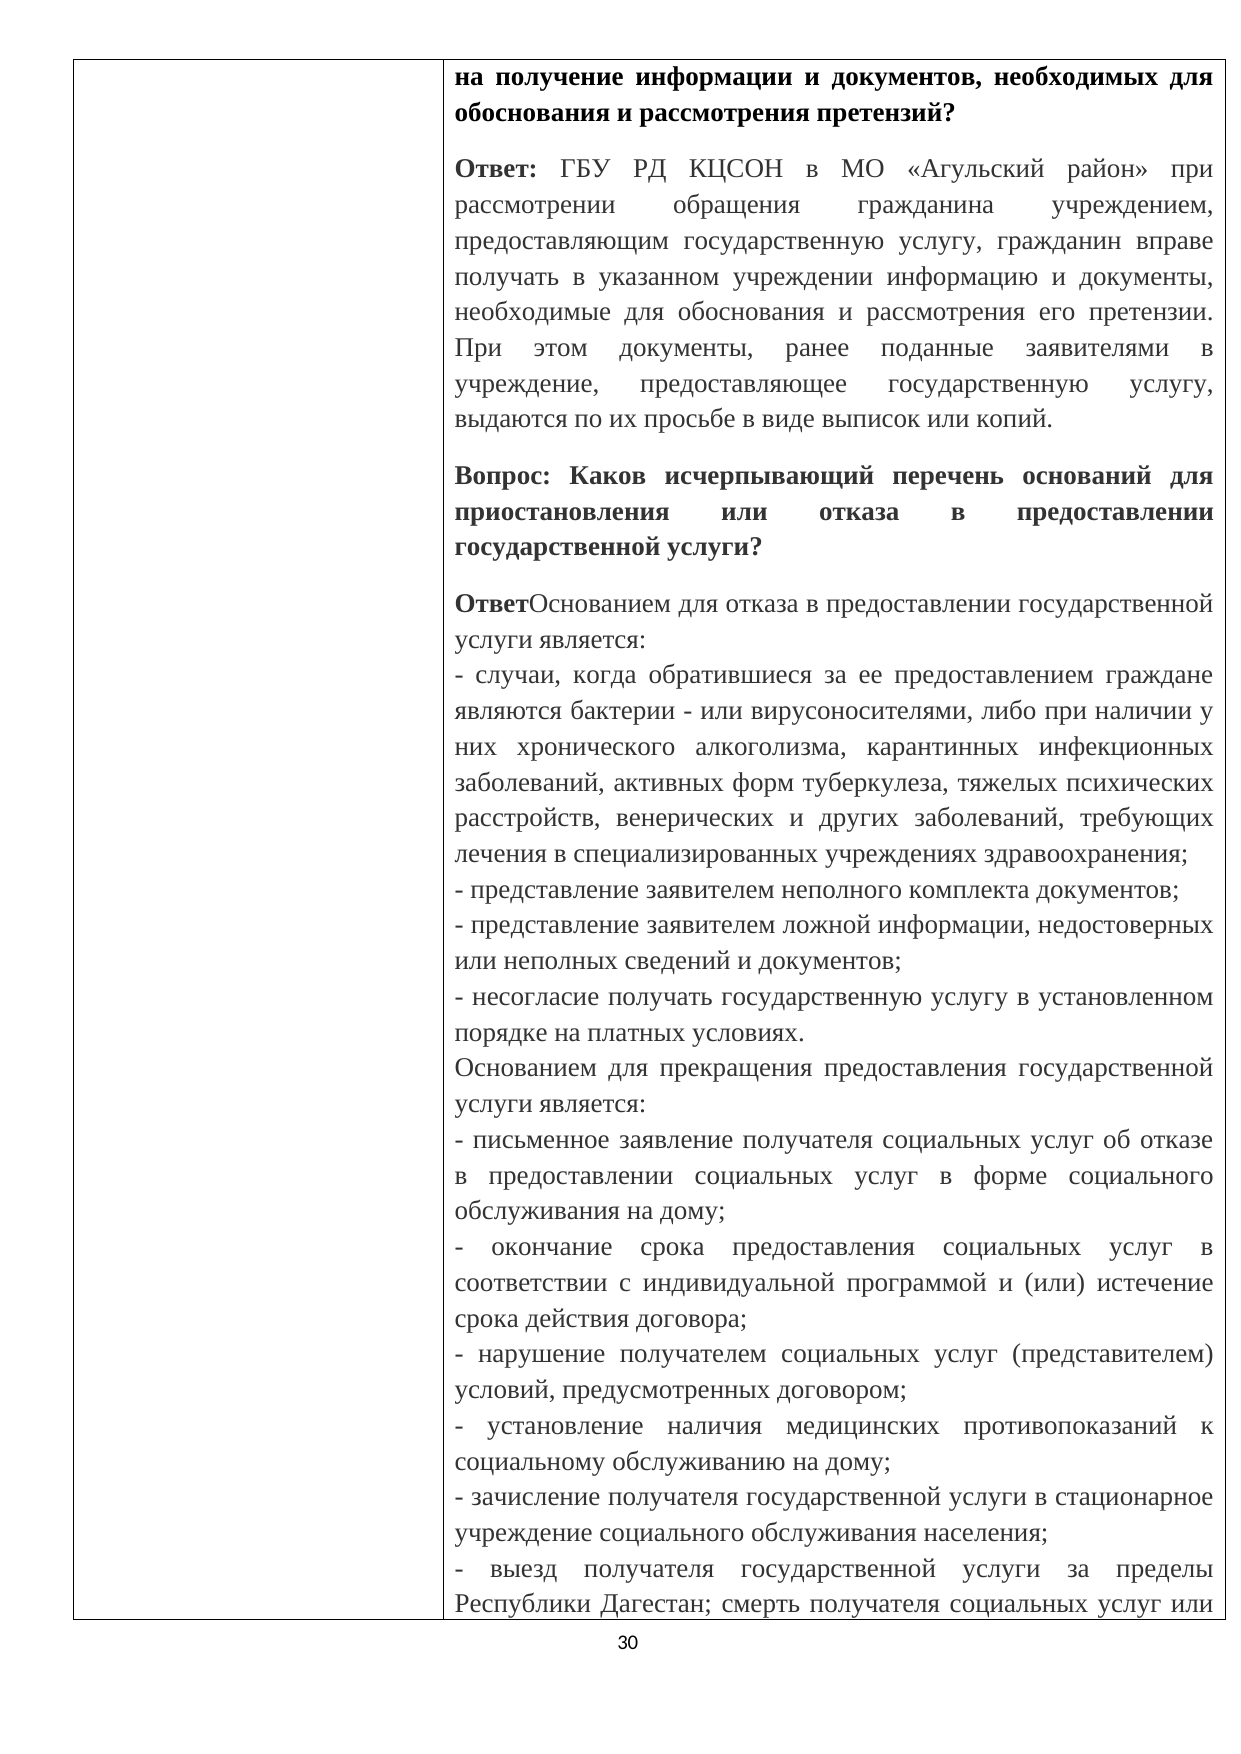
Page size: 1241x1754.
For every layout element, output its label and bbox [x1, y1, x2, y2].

table_cell [444, 60, 1225, 1619]
table_cell [74, 60, 443, 1619]
